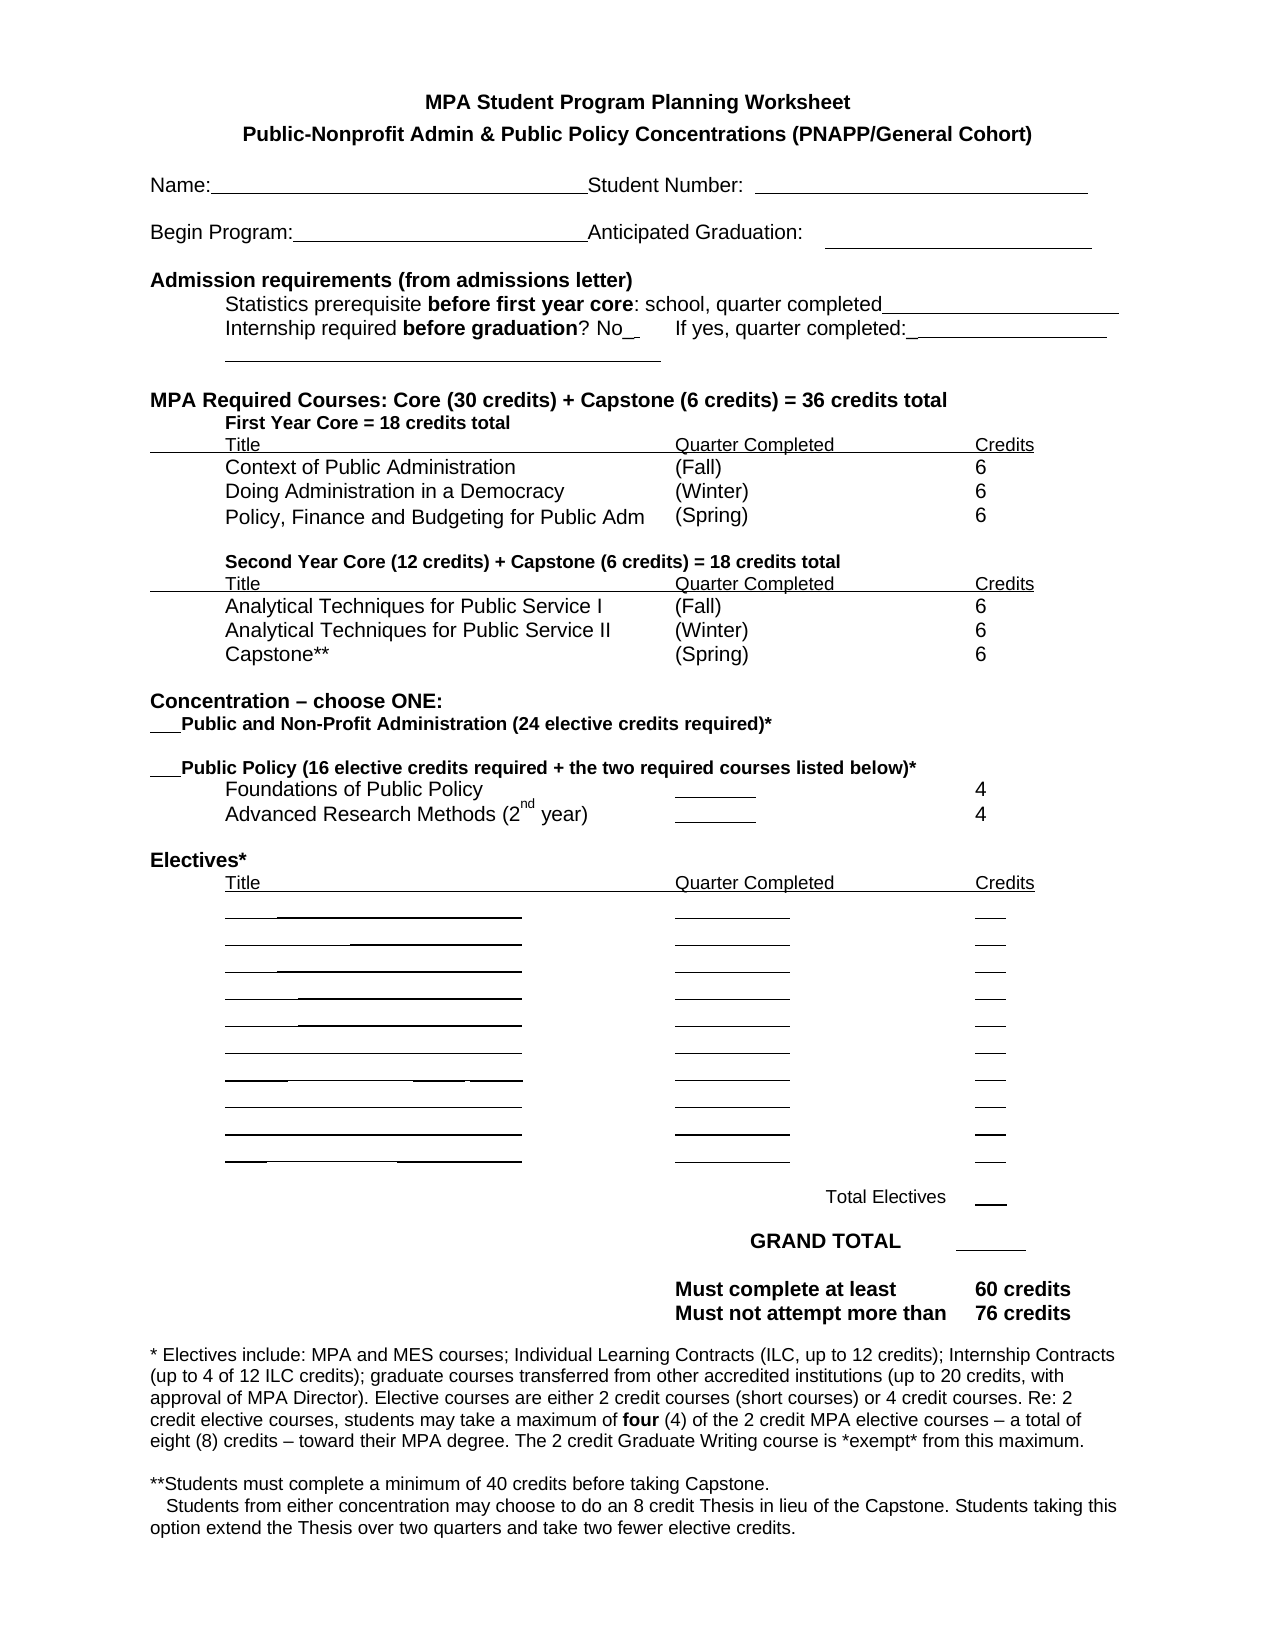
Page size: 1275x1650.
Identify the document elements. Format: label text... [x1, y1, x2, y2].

table_header (Fall) [647, 455, 900, 480]
text MPA Required Courses: Core (30 credits) + Capstone (6 credits) = 36 credits total [150, 388, 1135, 412]
table_header Analytical Techniques for Public Service I [221, 594, 643, 619]
text Total Electives [137, 1186, 1006, 1207]
table_cell 6 [900, 619, 991, 643]
table_header (Fall) [644, 594, 900, 619]
subtitle MPA Student Program Planning Worksheet [221, 90, 1054, 114]
subtitle If yes, quarter completed:_ [675, 316, 1135, 340]
table_header Context of Public Administration [221, 455, 647, 480]
text Must complete at least 60 credits Must not attempt more than 76 credits [675, 1277, 1072, 1325]
text Students from either concentration may choose to do an 8 credit Thesis in lieu of the Capstone. Students taking this option extend the Thesis over two quarters and take two fewer elective credits. [150, 1495, 1124, 1539]
text Title Quarter Completed Credits [150, 433, 1135, 455]
table_cell Capstone** [221, 643, 643, 676]
text Public Policy (16 elective credits required + the two required courses listed below)* [150, 757, 1135, 778]
text Title Quarter Completed Credits [150, 572, 1135, 594]
text Second Year Core (12 credits) + Capstone (6 credits) = 18 credits total [225, 551, 1135, 572]
table_cell Policy, Finance and Budgeting for Public Adm [221, 504, 647, 537]
text Title Quarter Completed Credits [225, 872, 1135, 893]
table_cell Doing Administration in a Democracy [221, 480, 647, 504]
table_cell Analytical Techniques for Public Service II [221, 619, 643, 643]
subtitle Name: Student Number: Begin Program: Anticipated Graduation: [150, 172, 1088, 244]
text Advanced Research Methods (2nd year) 4 [225, 800, 1135, 826]
text Electives* [150, 848, 1135, 872]
table_cell (Winter) [644, 619, 900, 643]
text Foundations of Public Policy 4 [225, 778, 1135, 800]
text * Electives include: MPA and MES courses; Individual Learning Contracts (ILC, up to 12 credits); Internship Contracts (up to 4 of 12 ILC credits); graduate courses transferred from other accredited institutions (up to 20 credits, with approval of MPA Director). Elective courses are either 2 credit courses (short courses) or 4 credit courses. Re: 2 credit elective courses, students may take a maximum of four (4) of the 2 credit MPA elective courses – a total of eight (8) credits – toward their MPA degree. The 2 credit Graduate Writing course is *exempt* from this maximum. [150, 1344, 1123, 1452]
text Internship required before graduation? No_ [225, 316, 661, 361]
table_header 6 [900, 455, 991, 480]
subtitle Concentration – choose ONE: [150, 690, 1135, 714]
table_cell (Spring) [644, 643, 900, 676]
table_header 6 [900, 594, 991, 619]
table_cell (Spring) [647, 504, 900, 537]
text Public and Non-Profit Administration (24 elective credits required)* [150, 714, 1135, 735]
text Admission requirements (from admissions letter) [150, 268, 1135, 292]
table_cell 6 [900, 504, 991, 537]
table_cell (Winter) [647, 480, 900, 504]
table_cell 6 [900, 643, 991, 676]
subtitle Public-Nonprofit Admin & Public Policy Concentrations (PNAPP/General Cohort) [221, 122, 1054, 146]
table_cell 6 [900, 480, 991, 504]
subtitle GRAND TOTAL [750, 1229, 1135, 1253]
text **Students must complete a minimum of 40 credits before taking Capstone. [150, 1474, 1135, 1495]
text First Year Core = 18 credits total [225, 412, 1135, 433]
text Statistics prerequisite before first year core: school, quarter completed [225, 292, 1135, 316]
